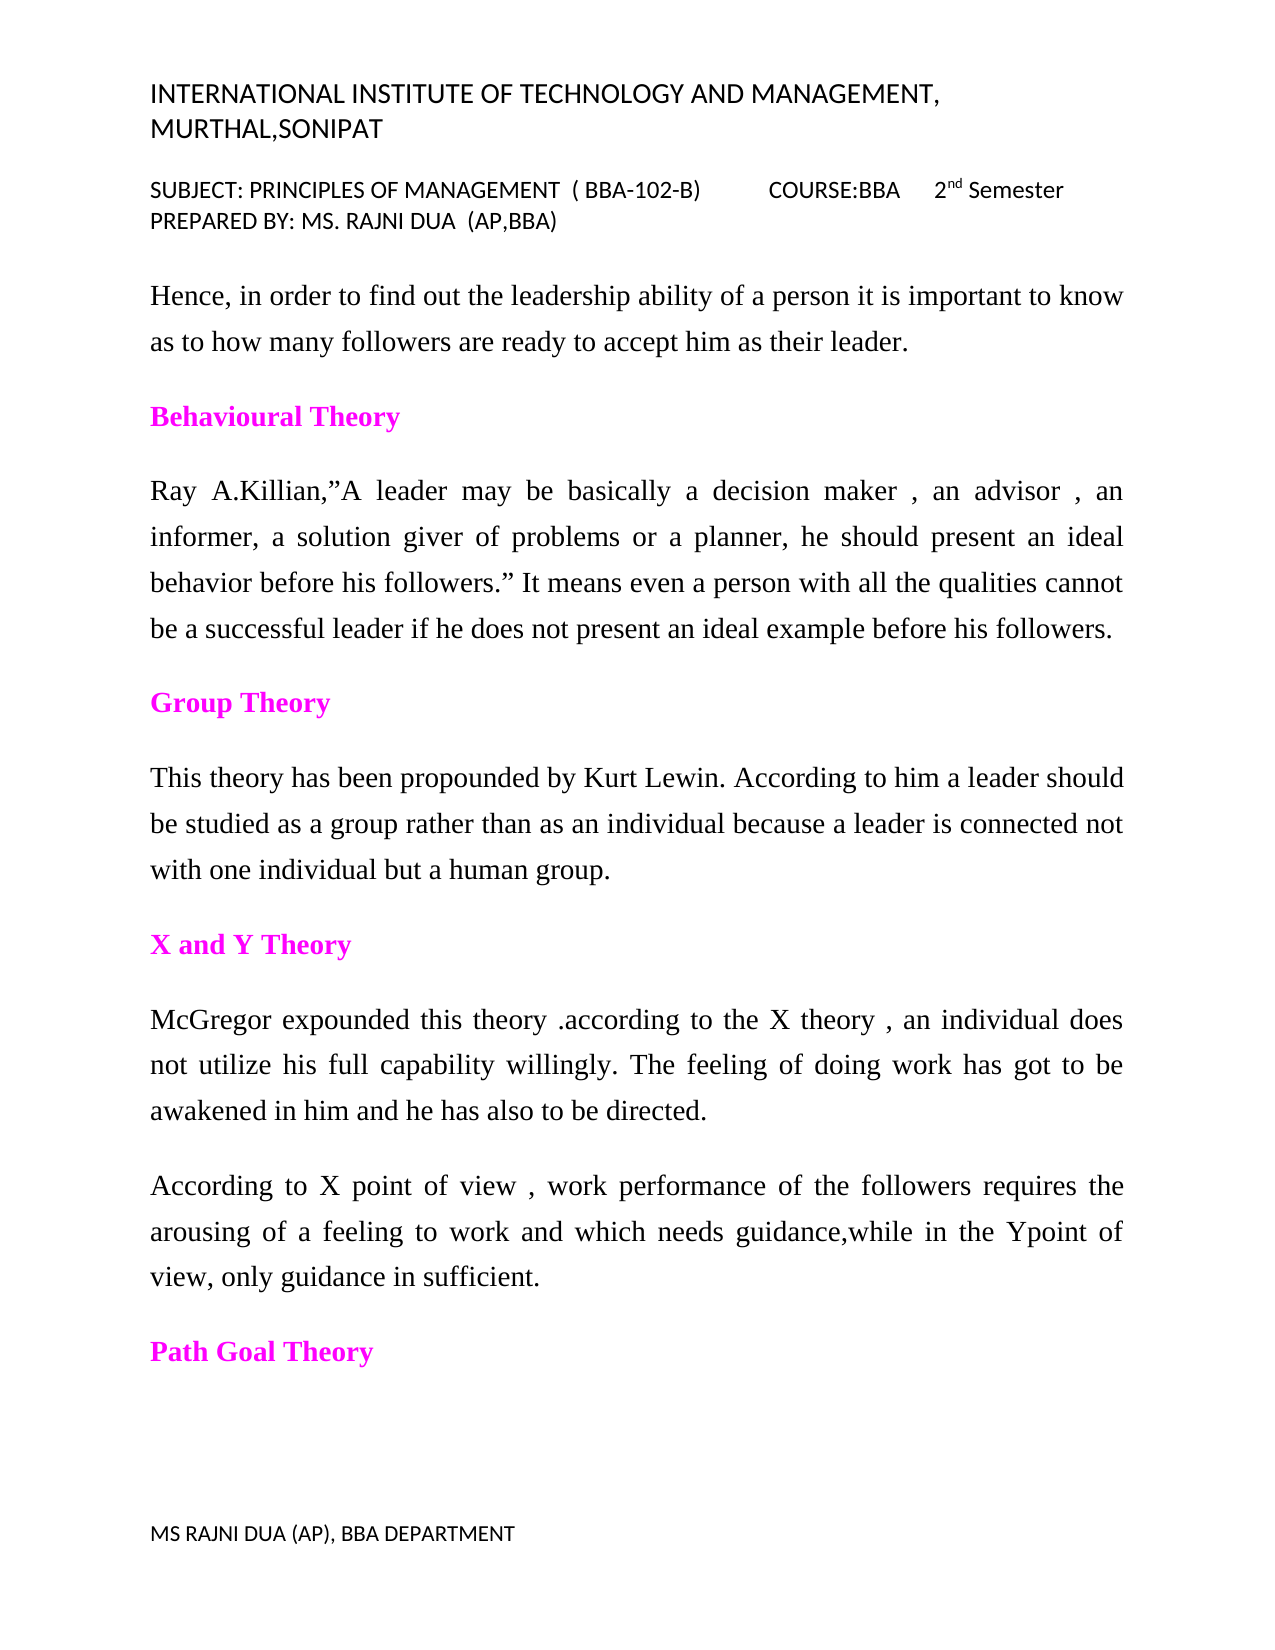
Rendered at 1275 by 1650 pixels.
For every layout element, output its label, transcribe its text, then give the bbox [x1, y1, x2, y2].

text According to X point of view , work performance of the followers requires the arousing of a feeling to work and which needs guidance,while in the Ypoint of view, only guidance in sufficient. [150, 1156, 1125, 1293]
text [150, 266, 1125, 357]
text Ray A.Killian,”A leader may be basically a decision maker , an advisor , an informer, a solution giver of problems or a planner, he should present an ideal behavior before his followers.” It means even a person with all the qualities cannot be a successful leader if he does not present an ideal example before his followers. [150, 461, 1125, 644]
text Behavioural Theory [150, 386, 1125, 432]
text Path Goal Theory [150, 1322, 1125, 1368]
text X and Y Theory [150, 915, 1125, 960]
text McGregor expounded this theory .according to the X theory , an individual does not utilize his full capability willingly. The feeling of doing work has got to be awakened in him and he has also to be directed. [150, 989, 1125, 1127]
text This theory has been propounded by Kurt Lewin. According to him a leader should be studied as a group rather than as an individual because a leader is connected not with one individual but a human group. [150, 748, 1125, 886]
text Group Theory [150, 673, 1125, 719]
